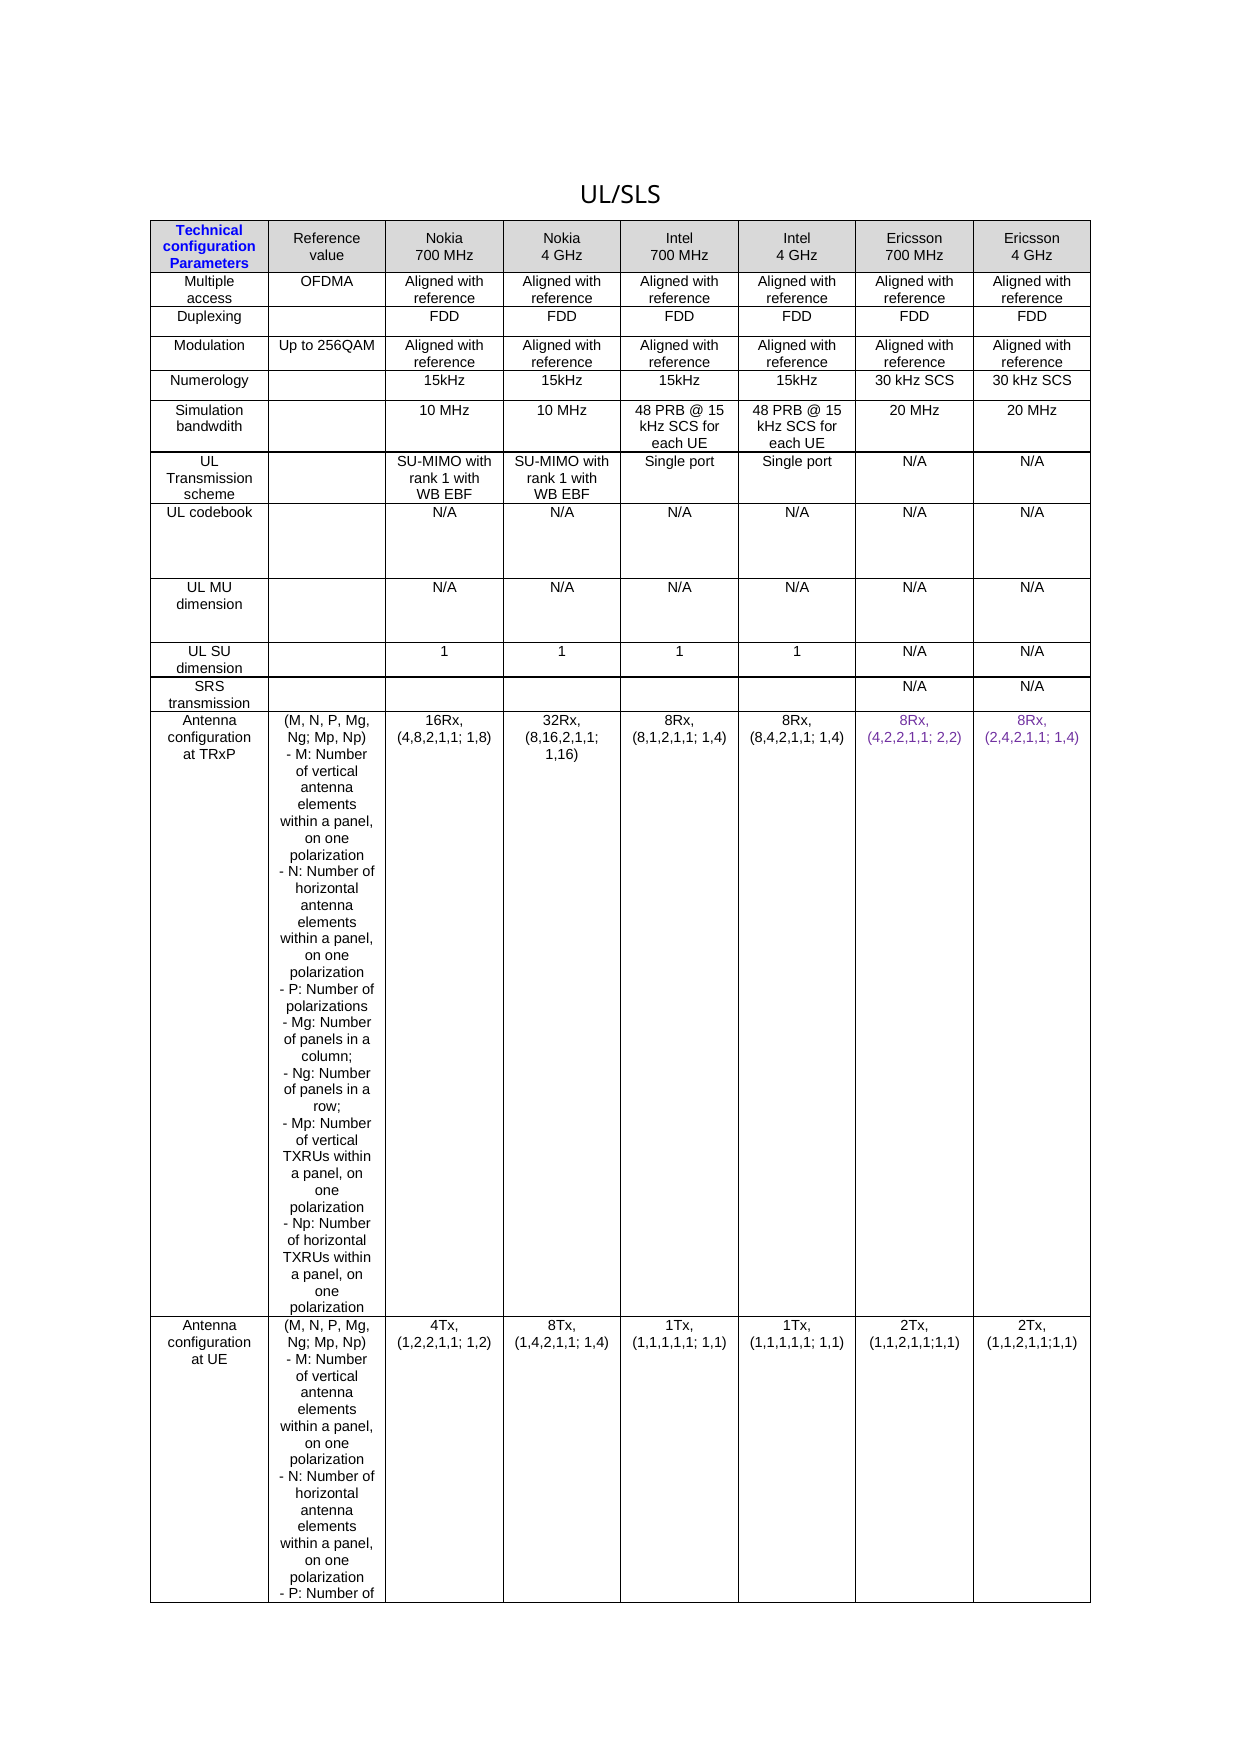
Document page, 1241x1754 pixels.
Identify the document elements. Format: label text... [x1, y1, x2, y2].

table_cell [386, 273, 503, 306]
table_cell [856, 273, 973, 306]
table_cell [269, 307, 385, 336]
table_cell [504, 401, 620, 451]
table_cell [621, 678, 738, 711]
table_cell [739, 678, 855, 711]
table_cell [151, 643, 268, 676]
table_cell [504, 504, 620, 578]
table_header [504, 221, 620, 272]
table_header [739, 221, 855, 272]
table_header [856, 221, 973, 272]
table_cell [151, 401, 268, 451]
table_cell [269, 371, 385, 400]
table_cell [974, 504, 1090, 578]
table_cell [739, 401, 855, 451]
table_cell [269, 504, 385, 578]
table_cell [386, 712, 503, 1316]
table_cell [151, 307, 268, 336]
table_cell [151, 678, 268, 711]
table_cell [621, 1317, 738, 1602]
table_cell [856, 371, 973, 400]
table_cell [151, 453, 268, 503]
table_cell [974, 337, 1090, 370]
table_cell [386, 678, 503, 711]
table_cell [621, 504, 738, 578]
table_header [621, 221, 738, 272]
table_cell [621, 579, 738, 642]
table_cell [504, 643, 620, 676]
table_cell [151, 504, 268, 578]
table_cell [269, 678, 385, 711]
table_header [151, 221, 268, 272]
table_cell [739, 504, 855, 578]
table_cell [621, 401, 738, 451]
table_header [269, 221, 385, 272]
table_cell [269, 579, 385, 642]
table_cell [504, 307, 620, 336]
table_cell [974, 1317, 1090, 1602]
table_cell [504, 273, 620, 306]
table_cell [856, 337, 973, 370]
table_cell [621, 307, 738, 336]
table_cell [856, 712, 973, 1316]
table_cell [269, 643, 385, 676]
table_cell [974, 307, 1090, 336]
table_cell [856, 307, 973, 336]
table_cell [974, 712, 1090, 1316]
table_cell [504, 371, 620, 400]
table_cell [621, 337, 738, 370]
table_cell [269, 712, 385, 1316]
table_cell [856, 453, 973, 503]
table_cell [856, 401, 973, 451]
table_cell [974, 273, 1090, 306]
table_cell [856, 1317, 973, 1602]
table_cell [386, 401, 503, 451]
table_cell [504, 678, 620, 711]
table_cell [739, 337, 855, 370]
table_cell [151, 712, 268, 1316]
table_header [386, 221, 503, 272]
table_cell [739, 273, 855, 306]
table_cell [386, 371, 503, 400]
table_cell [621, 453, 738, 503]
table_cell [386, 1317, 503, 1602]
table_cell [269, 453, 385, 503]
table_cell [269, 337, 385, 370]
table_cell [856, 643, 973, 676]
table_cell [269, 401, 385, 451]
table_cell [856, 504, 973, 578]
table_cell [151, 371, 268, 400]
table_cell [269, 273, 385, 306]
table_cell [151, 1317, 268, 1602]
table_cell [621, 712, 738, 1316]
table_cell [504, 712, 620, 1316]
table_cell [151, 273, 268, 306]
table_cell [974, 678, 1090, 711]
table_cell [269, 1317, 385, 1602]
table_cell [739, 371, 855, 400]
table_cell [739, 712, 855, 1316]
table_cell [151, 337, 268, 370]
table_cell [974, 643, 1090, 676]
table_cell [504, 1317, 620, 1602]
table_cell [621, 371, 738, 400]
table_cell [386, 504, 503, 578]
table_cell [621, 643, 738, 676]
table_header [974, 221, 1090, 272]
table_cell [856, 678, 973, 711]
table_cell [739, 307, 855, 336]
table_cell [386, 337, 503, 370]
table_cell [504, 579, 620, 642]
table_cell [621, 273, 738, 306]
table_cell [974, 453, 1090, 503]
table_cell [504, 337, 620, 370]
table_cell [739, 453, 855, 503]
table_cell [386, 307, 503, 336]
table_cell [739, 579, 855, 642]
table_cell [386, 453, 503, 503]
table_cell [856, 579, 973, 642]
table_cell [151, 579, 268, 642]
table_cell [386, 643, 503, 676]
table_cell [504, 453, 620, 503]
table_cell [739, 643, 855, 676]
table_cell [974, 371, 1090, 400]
subtitle UL/SLS [150, 177, 1090, 211]
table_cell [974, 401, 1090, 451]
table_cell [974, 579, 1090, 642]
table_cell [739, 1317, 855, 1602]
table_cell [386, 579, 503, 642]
